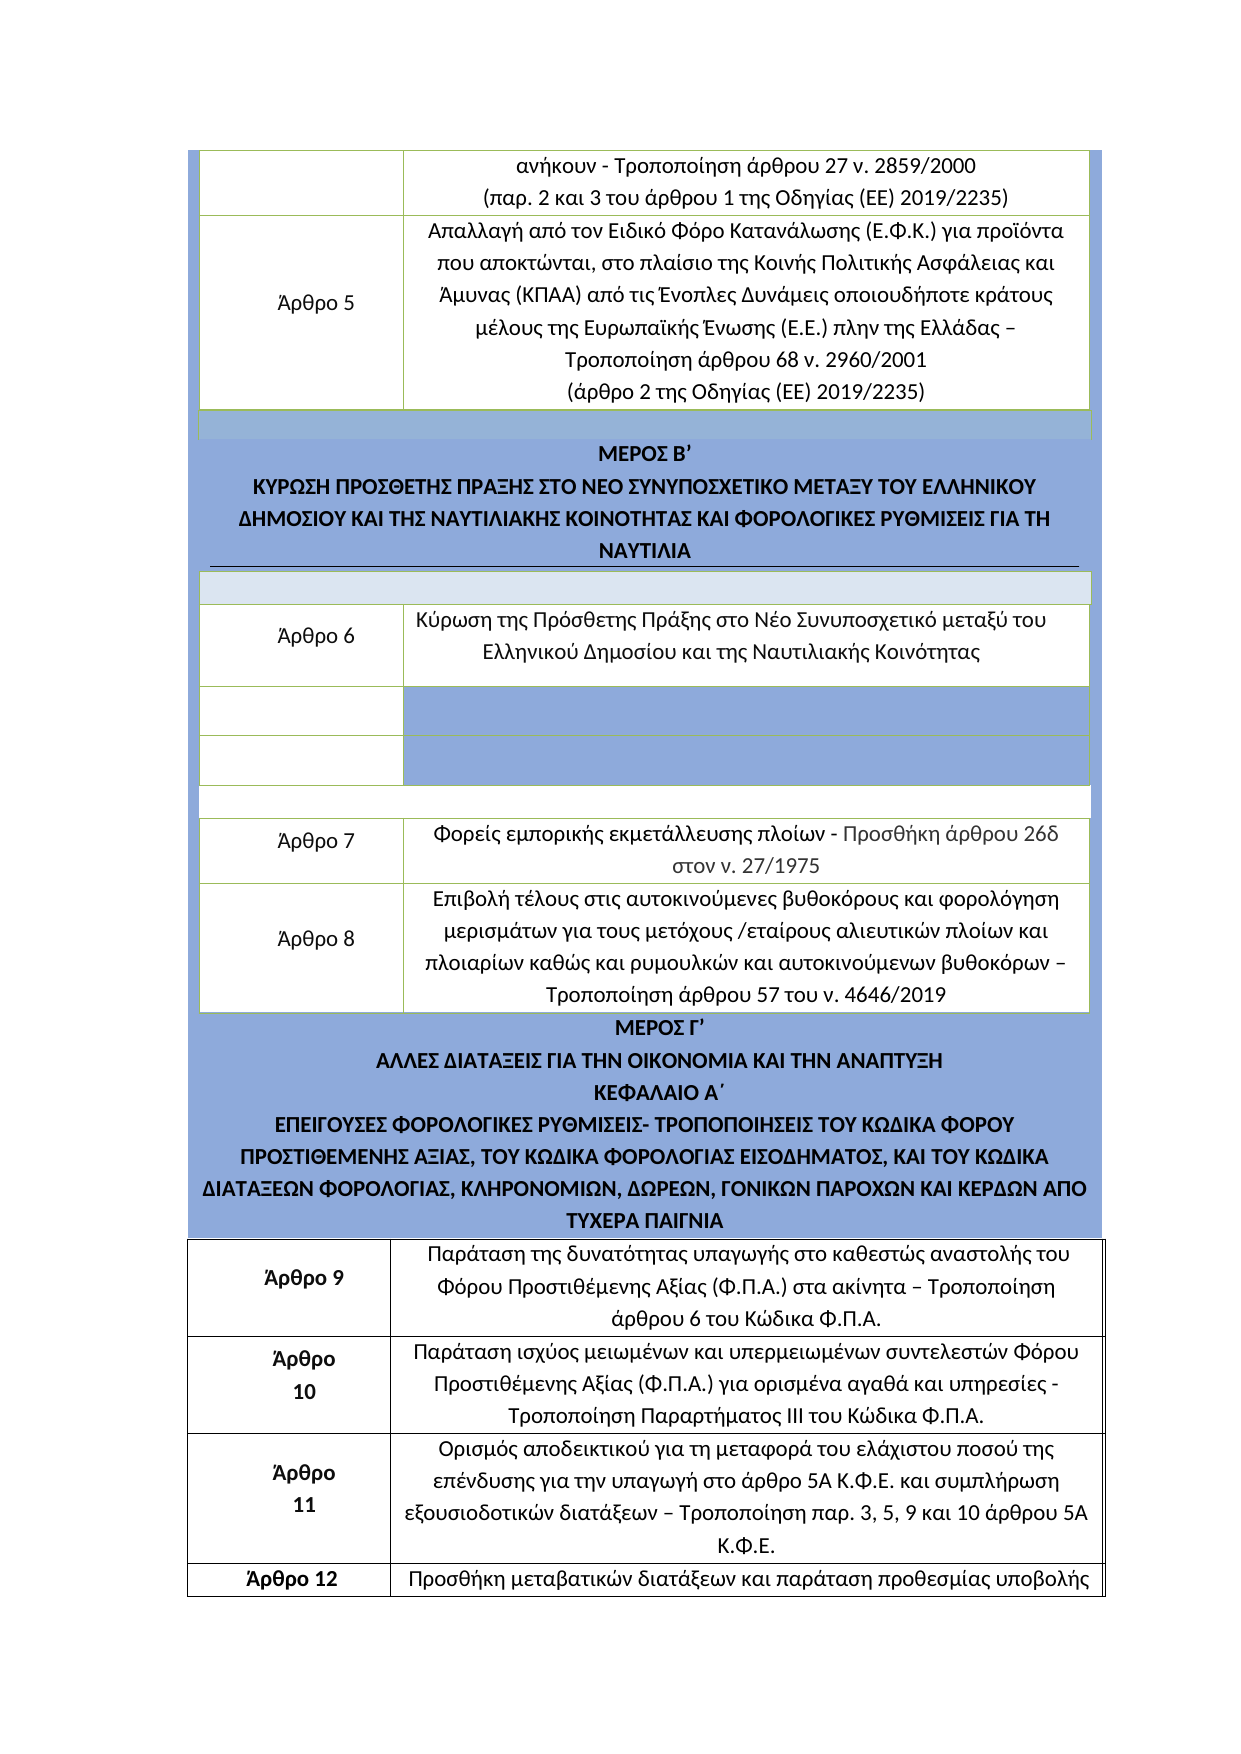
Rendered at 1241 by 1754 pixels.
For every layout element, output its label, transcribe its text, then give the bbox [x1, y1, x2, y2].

table_cell ΜΕΡΟΣ Γ’ ΑΛΛΕΣ ΔΙΑΤΑΞΕΙΣ ΓΙΑ ΤΗΝ ΟΙΚΟΝΟΜΙΑ ΚΑΙ ΤΗΝ ΑΝΑΠΤΥΞΗ ΚΕΦΑΛΑΙΟ Α΄ ΕΠΕΙΓΟΥΣΕΣ ΦΟΡΟΛΟΓΙΚΕΣ ΡΥΘΜΙΣΕΙΣ- ΤΡΟΠΟΠΟΙΗΣΕΙΣ ΤΟΥ ΚΩΔΙΚΑ ΦΟΡΟΥ ΠΡΟΣΤΙΘΕΜΕΝΗΣ ΑΞΙΑΣ, ΤΟΥ ΚΩΔΙΚΑ ΦΟΡΟΛΟΓΙΑΣ ΕΙΣΟΔΗΜΑΤΟΣ, ΚΑΙ ΤΟΥ ΚΩΔΙΚΑ ΔΙΑΤΑΞΕΩΝ ΦΟΡΟΛΟΓΙΑΣ, ΚΛΗΡΟΝΟΜΙΩΝ, ΔΩΡΕΩΝ, ΓΟΝΙΚΩΝ ΠΑΡΟΧΩΝ ΚΑΙ ΚΕΡΔΩΝ ΑΠΟ ΤΥΧΕΡΑ ΠΑΙΓΝΙΑ [188, 410, 1102, 1238]
table_cell Άρθρο 10 [188, 1337, 390, 1433]
table_cell Άρθρο 11 [188, 1434, 390, 1563]
table_cell Άρθρο 9 [188, 1240, 390, 1336]
table_cell [188, 150, 199, 410]
table_cell Ορισμός αποδεικτικού για τη μεταφορά του ελάχιστου ποσού της επένδυσης για την υπαγωγή στο άρθρο 5Α Κ.Φ.Ε. και συμπλήρωση εξουσιοδοτικών διατάξεων – Τροποποίηση παρ. 3, 5, 9 και 10 άρθρου 5Α Κ.Φ.Ε. [391, 1434, 1102, 1563]
table_cell [1090, 150, 1102, 410]
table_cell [391, 1564, 1102, 1596]
table_cell Άρθρο 12 [188, 1564, 390, 1596]
table_cell Παράταση ισχύος μειωμένων και υπερμειωμένων συντελεστών Φόρου Προστιθέμενης Αξίας (Φ.Π.Α.) για ορισμένα αγαθά και υπηρεσίες - Τροποποίηση Παραρτήματος ΙΙΙ του Κώδικα Φ.Π.Α. [391, 1337, 1102, 1433]
table_cell Παράταση της δυνατότητας υπαγωγής στο καθεστώς αναστολής του Φόρου Προστιθέμενης Αξίας (Φ.Π.Α.) στα ακίνητα – Τροποποίηση άρθρου 6 του Κώδικα Φ.Π.Α. [391, 1240, 1102, 1336]
